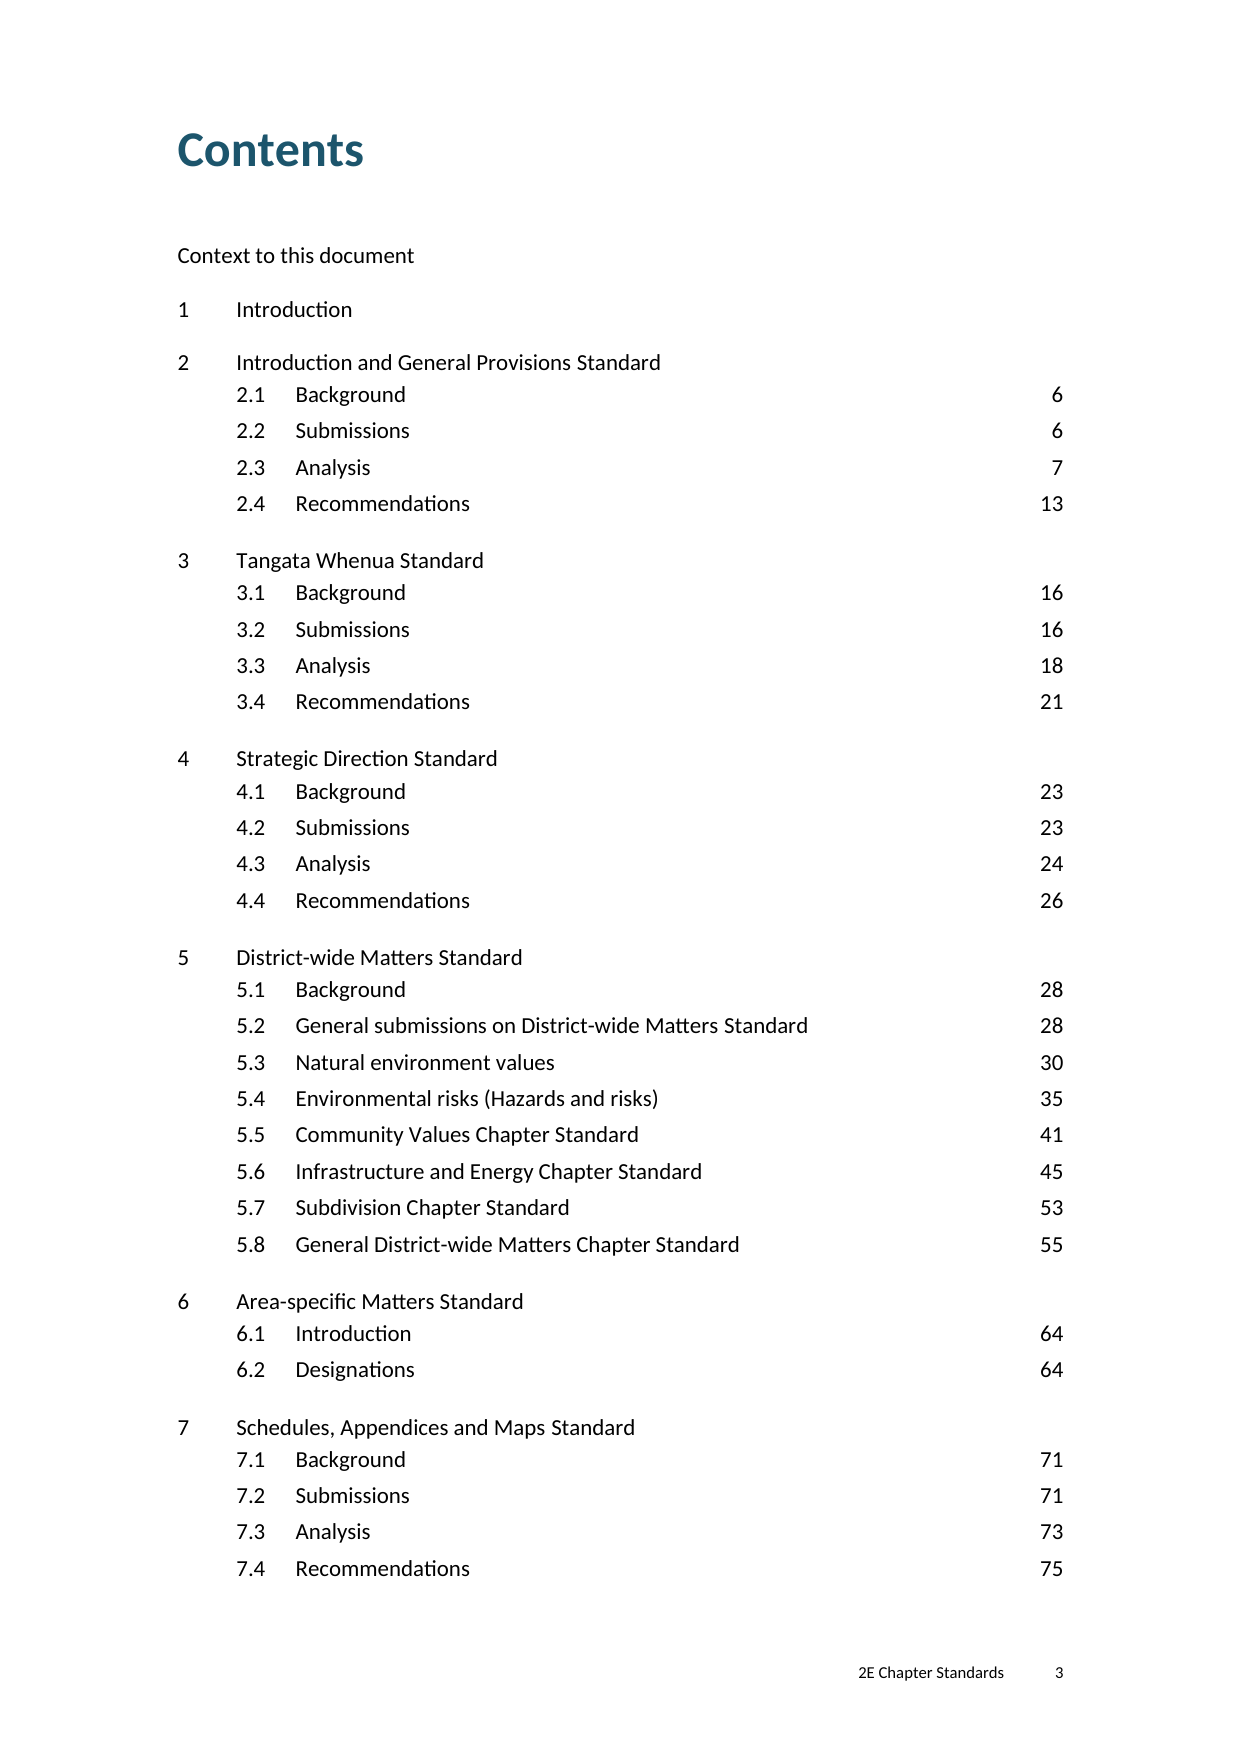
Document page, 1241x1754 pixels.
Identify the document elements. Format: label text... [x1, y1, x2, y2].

text 5.8 General District-wide Matters Chapter Standard 55 [236, 1230, 1063, 1258]
text 5.2 General submissions on District-wide Matters Standard 28 [236, 1012, 1063, 1039]
text Context to this document 4 [177, 242, 1004, 270]
text 3.4 Recommendations 21 [236, 687, 1063, 715]
text 4.2 Submissions 23 [236, 813, 1063, 841]
text 5.4 Environmental risks (Hazards and risks) 35 [236, 1084, 1063, 1112]
text 2.1 Background 6 [236, 380, 1063, 408]
text 7.3 Analysis 73 [236, 1517, 1063, 1546]
text 2.2 Submissions 6 [236, 416, 1063, 444]
text 7.1 Background 71 [236, 1445, 1063, 1473]
text 5.5 Community Values Chapter Standard 41 [236, 1121, 1063, 1149]
text 4.4 Recommendations 26 [236, 886, 1063, 914]
text 5.3 Natural environment values 30 [236, 1048, 1063, 1076]
text 5 District-wide Matters Standard 28 [177, 943, 1004, 971]
text 3.1 Background 16 [236, 578, 1063, 606]
text 1 Introduction 5 [177, 295, 1004, 323]
text 6 Area-specific Matters Standard 64 [177, 1287, 1004, 1315]
text 5.1 Background 28 [236, 975, 1063, 1003]
text 4.3 Analysis 24 [236, 849, 1063, 877]
text 7.4 Recommendations 75 [236, 1554, 1063, 1582]
text 3 Tangata Whenua Standard 16 [177, 546, 1004, 574]
text 6.1 Introduction 64 [236, 1319, 1063, 1347]
text 2.4 Recommendations 13 [236, 489, 1063, 517]
text 6.2 Designations 64 [236, 1355, 1063, 1383]
text 7.2 Submissions 71 [236, 1481, 1063, 1509]
text 2.3 Analysis 7 [236, 453, 1063, 481]
text 3.3 Analysis 18 [236, 651, 1063, 679]
text 4 Strategic Direction Standard 23 [177, 744, 1004, 773]
subtitle Contents [177, 118, 1063, 179]
text 7 Schedules, Appendices and Maps Standard 71 [177, 1413, 1004, 1441]
text 5.6 Infrastructure and Energy Chapter Standard 45 [236, 1157, 1063, 1185]
text 4.1 Background 23 [236, 777, 1063, 805]
text 3.2 Submissions 16 [236, 615, 1063, 643]
text 5.7 Subdivision Chapter Standard 53 [236, 1193, 1063, 1221]
text 2 Introduction and General Provisions Standard 6 [177, 348, 1004, 376]
